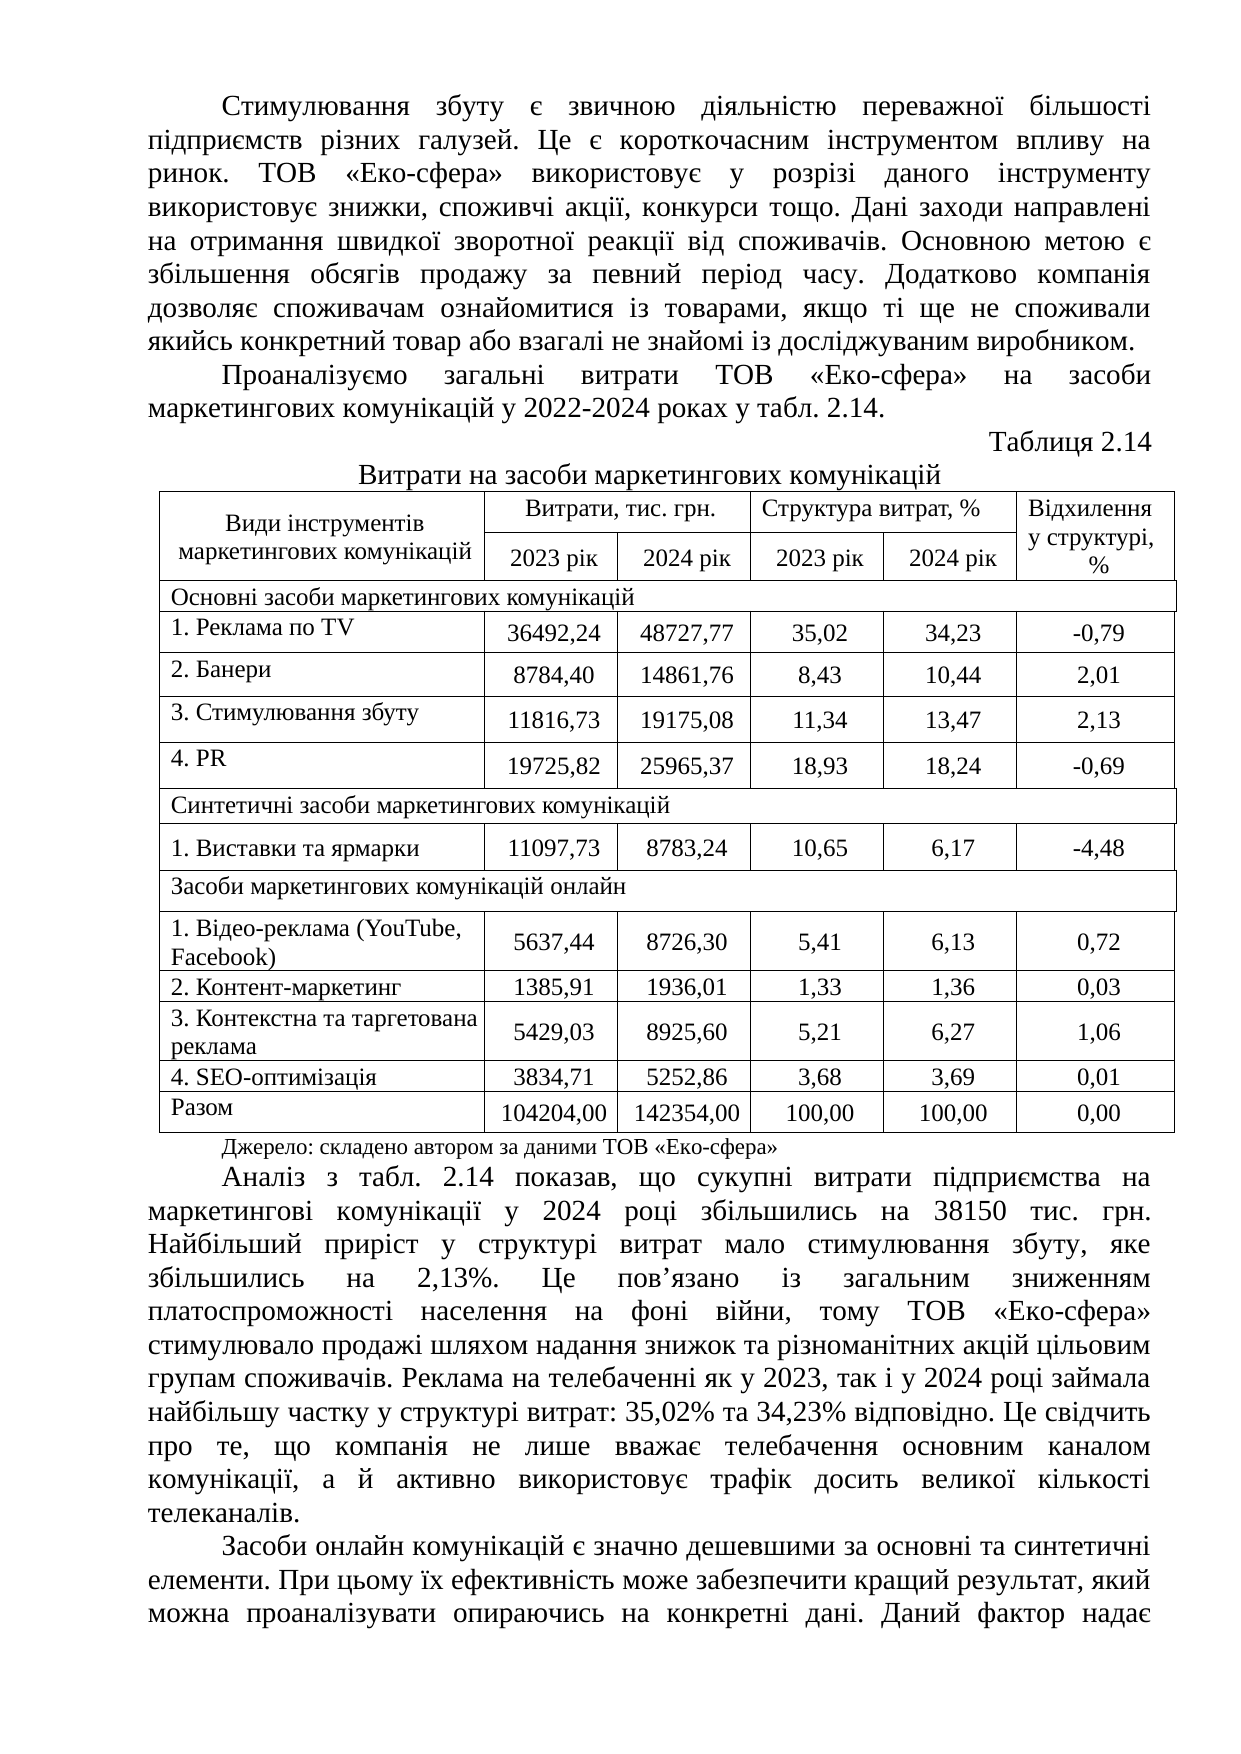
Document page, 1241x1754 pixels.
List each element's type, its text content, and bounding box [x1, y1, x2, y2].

table_cell Засоби маркетингових комунікацій онлайн [160, 871, 1018, 911]
table_cell 0,01 [1017, 1061, 1174, 1091]
table_cell Синтетичні засоби маркетингових комунікацій [160, 789, 1018, 823]
table_cell 6,17 [884, 824, 1016, 869]
table_cell 18,24 [884, 743, 1016, 788]
table_cell 25965,37 [618, 743, 750, 788]
table_cell 1,06 [1017, 1002, 1174, 1060]
table_cell 14861,76 [618, 653, 750, 696]
table_cell 2,13 [1017, 697, 1174, 742]
table_cell -4,48 [1017, 824, 1174, 869]
table_cell 8784,40 [485, 653, 617, 696]
table_cell 1,33 [751, 971, 883, 1001]
table_cell 35,02 [751, 612, 883, 652]
table_header Витрати, тис. грн. [485, 492, 750, 532]
table_header Відхилення у структурі, % [1017, 492, 1174, 580]
table_cell Основні засоби маркетингових комунікацій [160, 581, 1018, 611]
text Таблиця 2.14 [148, 424, 1152, 457]
text Джерело: складено автором за даними ТОВ «Еко-сфера» [148, 1133, 1152, 1159]
table_cell 1,36 [884, 971, 1016, 1001]
table_cell 18,93 [751, 743, 883, 788]
table_cell 2024 рік [618, 533, 750, 580]
table_cell 19175,08 [618, 697, 750, 742]
table_cell 8,43 [751, 653, 883, 696]
table_cell 8726,30 [618, 912, 750, 970]
table_cell [1018, 789, 1176, 823]
table_cell 1. Реклама по TV [160, 612, 484, 652]
table_cell 5,21 [751, 1002, 883, 1060]
table_cell 3. Контекстна та таргетована реклама [160, 1002, 484, 1060]
table_cell -0,79 [1017, 612, 1174, 652]
table_cell 8925,60 [618, 1002, 750, 1060]
table_cell 1936,01 [618, 971, 750, 1001]
table_cell 6,27 [884, 1002, 1016, 1060]
table_cell 100,00 [884, 1092, 1016, 1132]
table_cell 1385,91 [485, 971, 617, 1001]
table_cell 3834,71 [485, 1061, 617, 1091]
table_cell 2. Контент-маркетинг [160, 971, 484, 1001]
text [148, 1528, 1152, 1629]
table_cell -0,69 [1017, 743, 1174, 788]
table_cell [1018, 871, 1176, 911]
text Аналіз з табл. 2.14 показав, що сукупні витрати підприємства на маркетингові комунікації у 2024 році збільшились на 38150 тис. грн. Найбільший приріст у структурі витрат мало стимулювання збуту, яке збільшились на 2,13%. Це пов’язано із загальним зниженням платоспроможності населення на фоні війни, тому ТОВ «Еко-сфера» стимулювало продажі шляхом надання знижок та різноманітних акцій цільовим групам споживачів. Реклама на телебаченні як у 2023, так і у 2024 році займала найбільшу частку у структурі витрат: 35,02% та 34,23% відповідно. Це свідчить про те, що компанія не лише вважає телебачення основним каналом комунікації, а й активно використовує трафік досить великої кількості телеканалів. [148, 1159, 1152, 1528]
table_cell 5429,03 [485, 1002, 617, 1060]
table_cell 3. Стимулювання збуту [160, 697, 484, 742]
table_cell 5637,44 [485, 912, 617, 970]
table_cell 19725,82 [485, 743, 617, 788]
table_header Структура витрат, % [751, 492, 1016, 532]
table_cell 0,00 [1017, 1092, 1174, 1132]
table_cell 1. Виставки та ярмарки [160, 824, 484, 869]
table_cell 2. Банери [160, 653, 484, 696]
table_cell 2023 рік [751, 533, 883, 580]
table_cell 4. SEO-оптимізація [160, 1061, 484, 1091]
table_cell [1018, 581, 1176, 611]
table_cell 34,23 [884, 612, 1016, 652]
table_cell 6,13 [884, 912, 1016, 970]
table_cell 100,00 [751, 1092, 883, 1132]
table_cell 142354,00 [618, 1092, 750, 1132]
table_cell 48727,77 [618, 612, 750, 652]
table_cell 3,69 [884, 1061, 1016, 1091]
table_cell 2023 рік [485, 533, 617, 580]
table_header Види інструментів маркетингових комунікацій [160, 492, 484, 580]
table_cell 8783,24 [618, 824, 750, 869]
table_cell 2024 рік [884, 533, 1016, 580]
table_cell 10,44 [884, 653, 1016, 696]
table_cell 13,47 [884, 697, 1016, 742]
table_cell 5,41 [751, 912, 883, 970]
table_cell 0,03 [1017, 971, 1174, 1001]
table_cell 5252,86 [618, 1061, 750, 1091]
table_cell 2,01 [1017, 653, 1174, 696]
text Проаналізуємо загальні витрати ТОВ «Еко-сфера» на засоби маркетингових комунікацій у 2022-2024 роках у табл. 2.14. [148, 357, 1152, 424]
table_cell 11816,73 [485, 697, 617, 742]
text Стимулювання збуту є звичною діяльністю переважної більшості підприємств різних галузей. Це є короткочасним інструментом впливу на ринок. ТОВ «Еко-сфера» використовує у розрізі даного інструменту використовує знижки, споживчі акції, конкурси тощо. Дані заходи направлені на отримання швидкої зворотної реакції від споживачів. Основною метою є збільшення обсягів продажу за певний період часу. Додатково компанія дозволяє споживачам ознайомитися із товарами, якщо ті ще не споживали якийсь конкретний товар або взагалі не знайомі із досліджуваним виробником. [148, 88, 1152, 357]
table_cell 36492,24 [485, 612, 617, 652]
text Витрати на засоби маркетингових комунікацій [148, 457, 1152, 491]
table_cell 10,65 [751, 824, 883, 869]
table_cell 104204,00 [485, 1092, 617, 1132]
table_cell 4. PR [160, 743, 484, 788]
table_cell 11,34 [751, 697, 883, 742]
table_cell 3,68 [751, 1061, 883, 1091]
table_cell Разом [160, 1092, 484, 1132]
table_cell 1. Відео-реклама (YouTube, Facebook) [160, 912, 484, 970]
table_cell 0,72 [1017, 912, 1174, 970]
table_cell 11097,73 [485, 824, 617, 869]
